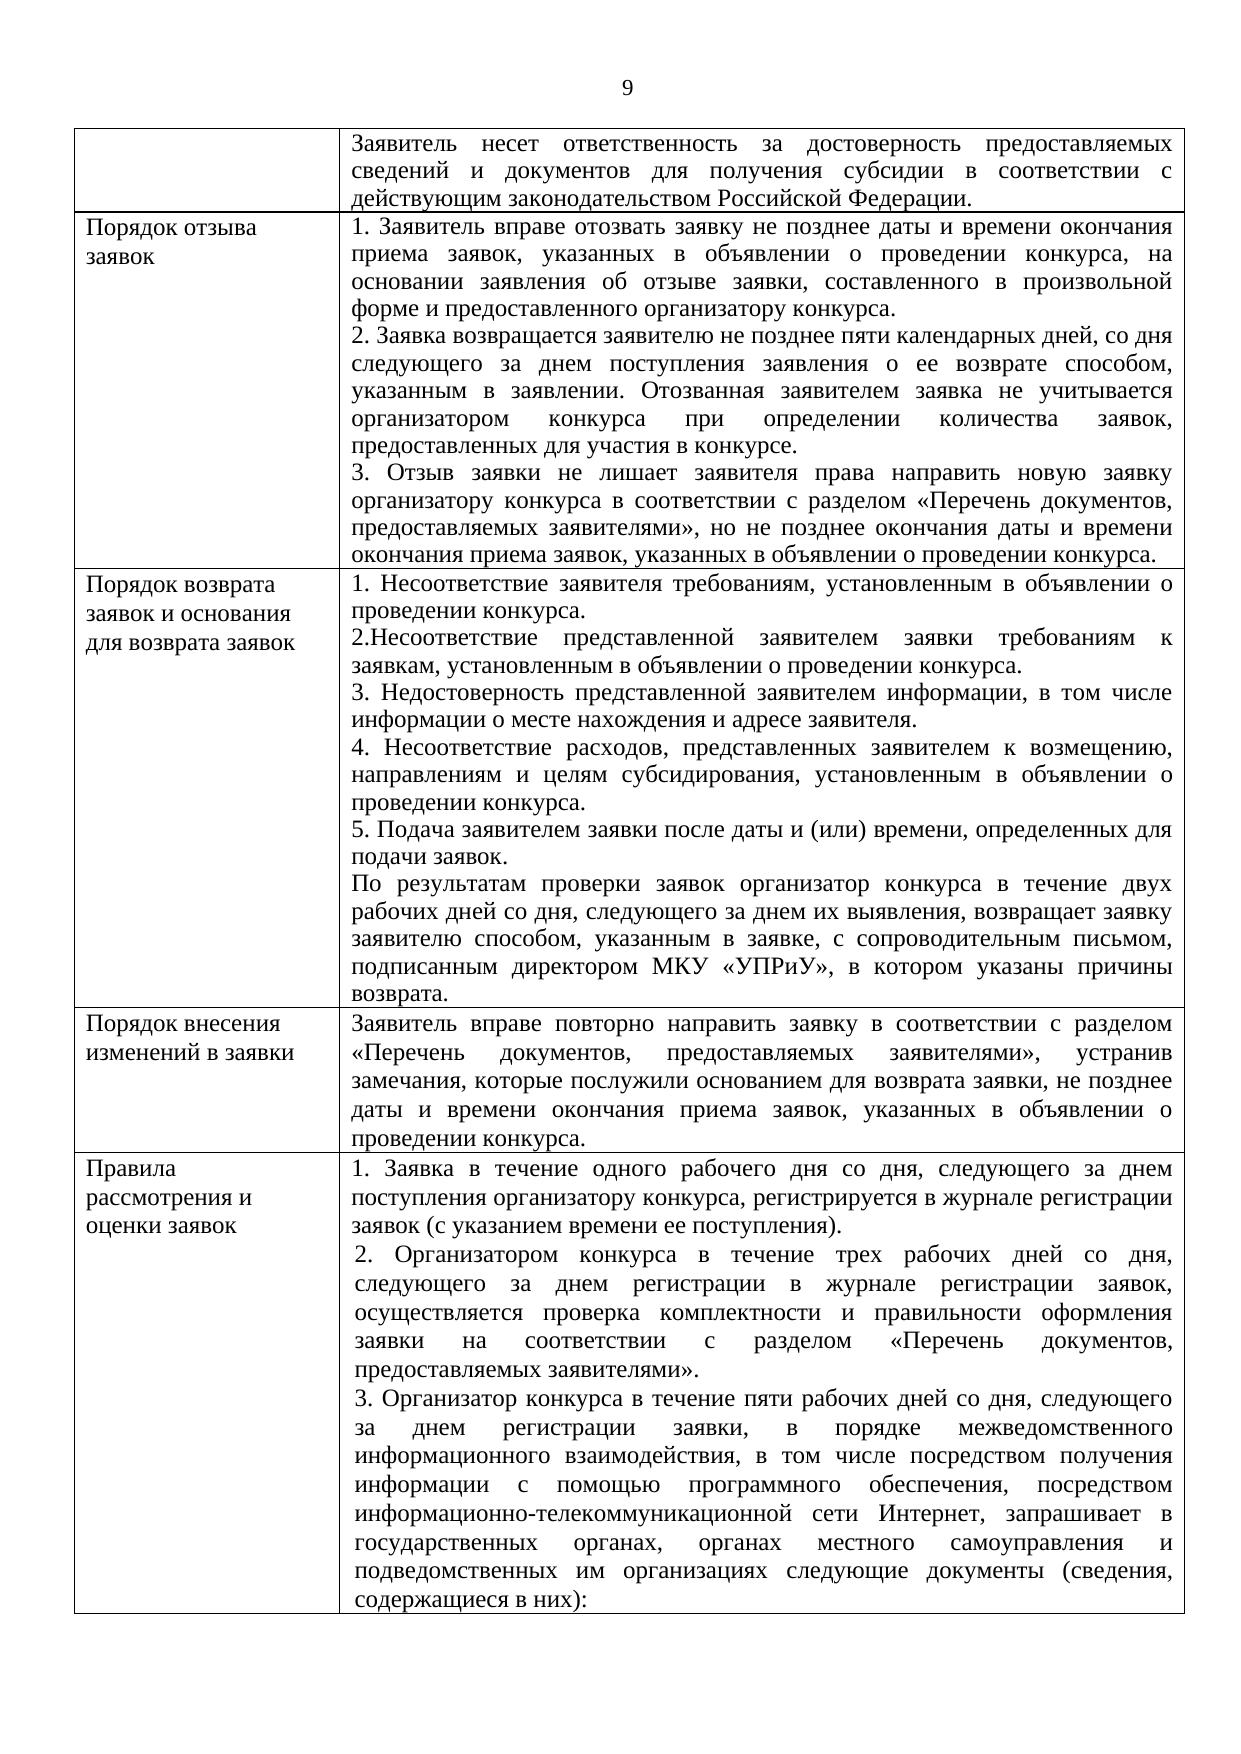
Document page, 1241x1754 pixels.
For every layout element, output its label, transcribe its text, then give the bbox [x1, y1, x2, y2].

table_cell Порядок внесения изменений в заявки [75, 1008, 339, 1152]
table_cell Порядок возврата заявок и основания для возврата заявок [75, 569, 339, 1007]
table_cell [340, 1153, 1184, 1613]
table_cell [75, 1153, 339, 1613]
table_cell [75, 129, 339, 211]
table_cell 1. Несоответствие заявителя требованиям, установленным в объявлении о проведении конкурса. 2.Несоответствие представленной заявителем заявки требованиям к заявкам, установленным в объявлении о проведении конкурса. 3. Недостоверность представленной заявителем информации, в том числе информации о месте нахождения и адресе заявителя. 4. Несоответствие расходов, представленных заявителем к возмещению, направлениям и целям субсидирования, установленным в объявлении о проведении конкурса. 5. Подача заявителем заявки после даты и (или) времени, определенных для подачи заявок. По результатам проверки заявок организатор конкурса в течение двух рабочих дней со дня, следующего за днем их выявления, возвращает заявку заявителю способом, указанным в заявке, с сопроводительным письмом, подписанным директором МКУ «УПРиУ», в котором указаны причины возврата. [340, 569, 1184, 1007]
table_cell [340, 129, 1184, 211]
table_cell Порядок отзыва заявок [75, 213, 339, 568]
table_cell Заявитель вправе повторно направить заявку в соответствии с разделом «Перечень документов, предоставляемых заявителями», устранив замечания, которые послужили основанием для возврата заявки, не позднее даты и времени окончания приема заявок, указанных в объявлении о проведении конкурса. [340, 1008, 1184, 1152]
table_cell 1. Заявитель вправе отозвать заявку не позднее даты и времени окончания приема заявок, указанных в объявлении о проведении конкурса, на основании заявления об отзыве заявки, составленного в произвольной форме и предоставленного организатору конкурса. 2. Заявка возвращается заявителю не позднее пяти календарных дней, со дня следующего за днем поступления заявления о ее возврате способом, указанным в заявлении. Отозванная заявителем заявка не учитывается организатором конкурса при определении количества заявок, предоставленных для участия в конкурсе. 3. Отзыв заявки не лишает заявителя права направить новую заявку организатору конкурса в соответствии с разделом «Перечень документов, предоставляемых заявителями», но не позднее окончания даты и времени окончания приема заявок, указанных в объявлении о проведении конкурса. [340, 213, 1184, 568]
